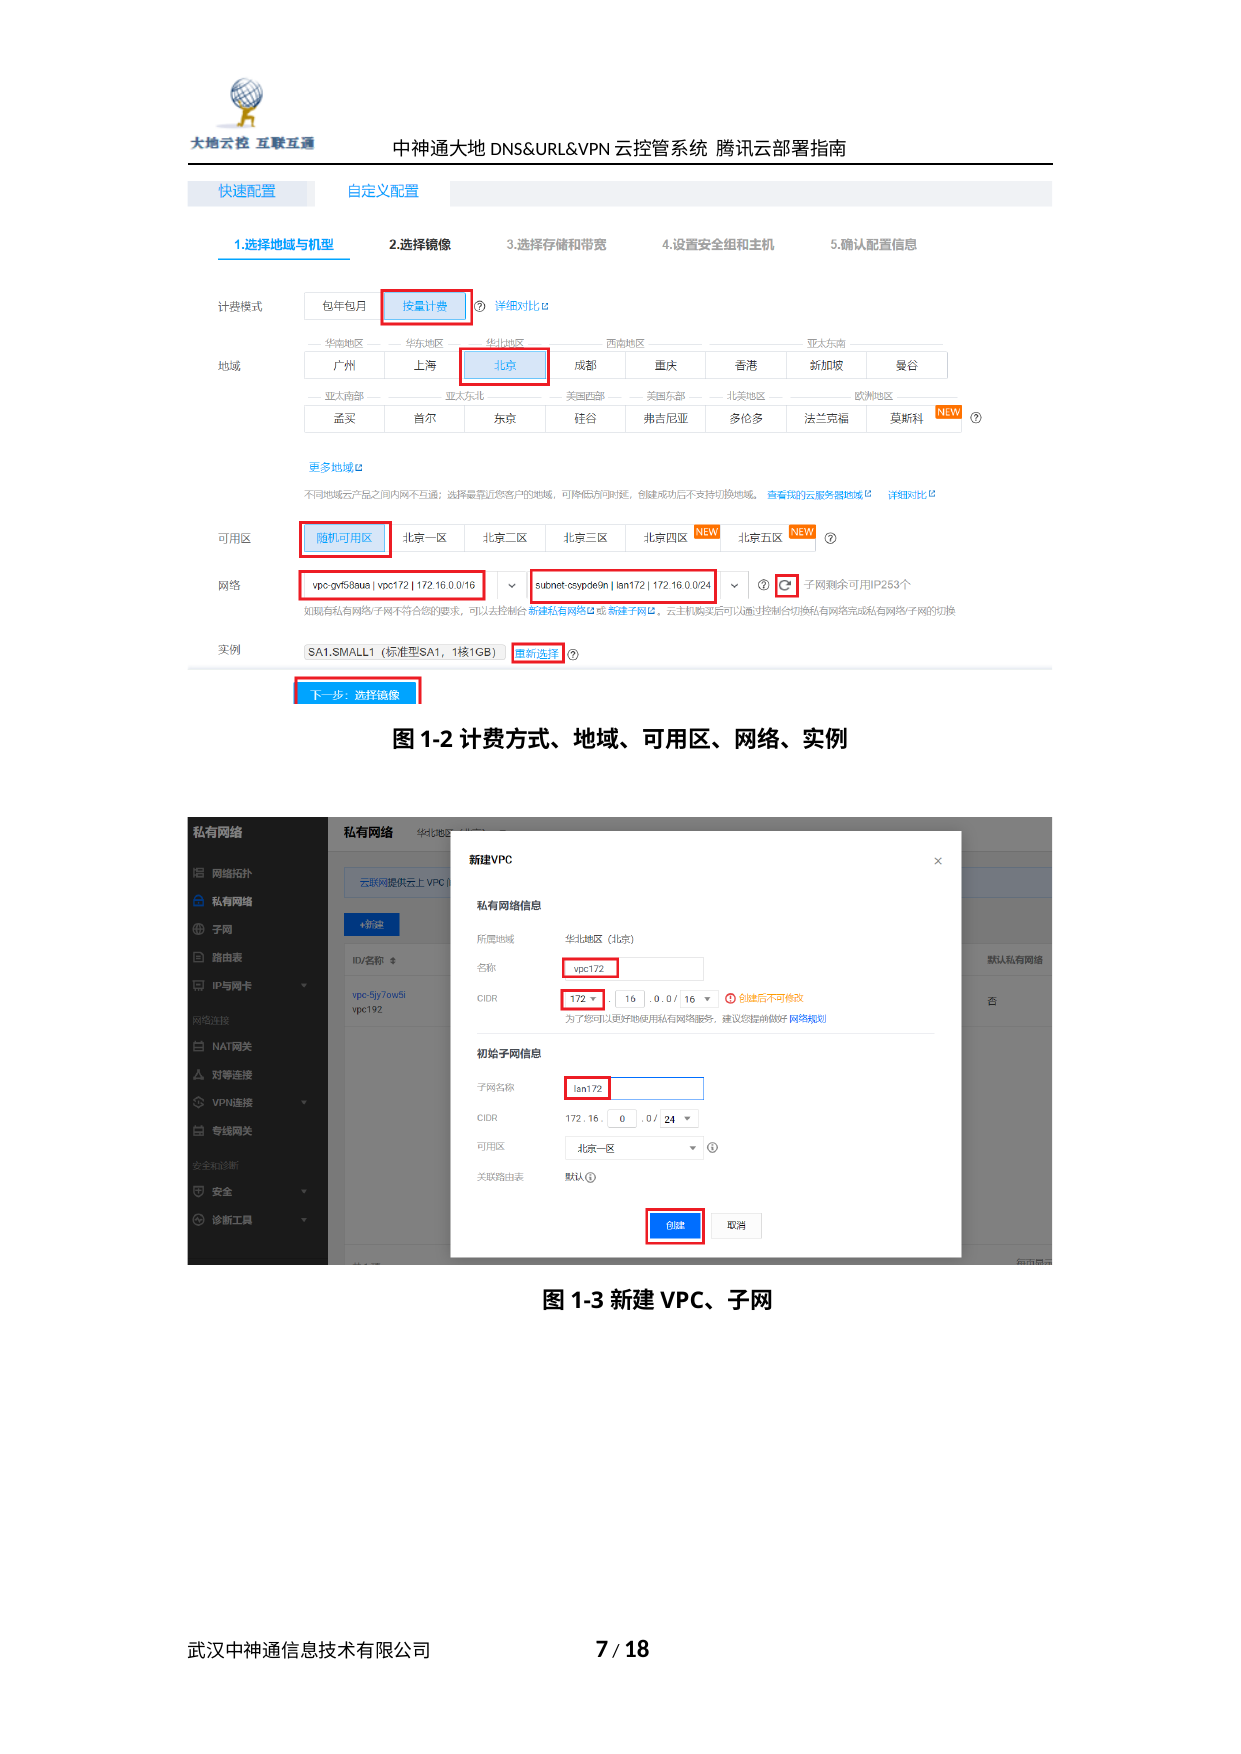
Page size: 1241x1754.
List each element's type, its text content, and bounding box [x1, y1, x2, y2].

picture [187, 817, 1053, 1265]
picture [187, 73, 319, 156]
text 图1-3 新建VPC、子网 [187, 1282, 1053, 1315]
text 图1-2 计费方式、地域、可用区、网络、实例 [187, 721, 1053, 754]
picture [187, 181, 1053, 704]
